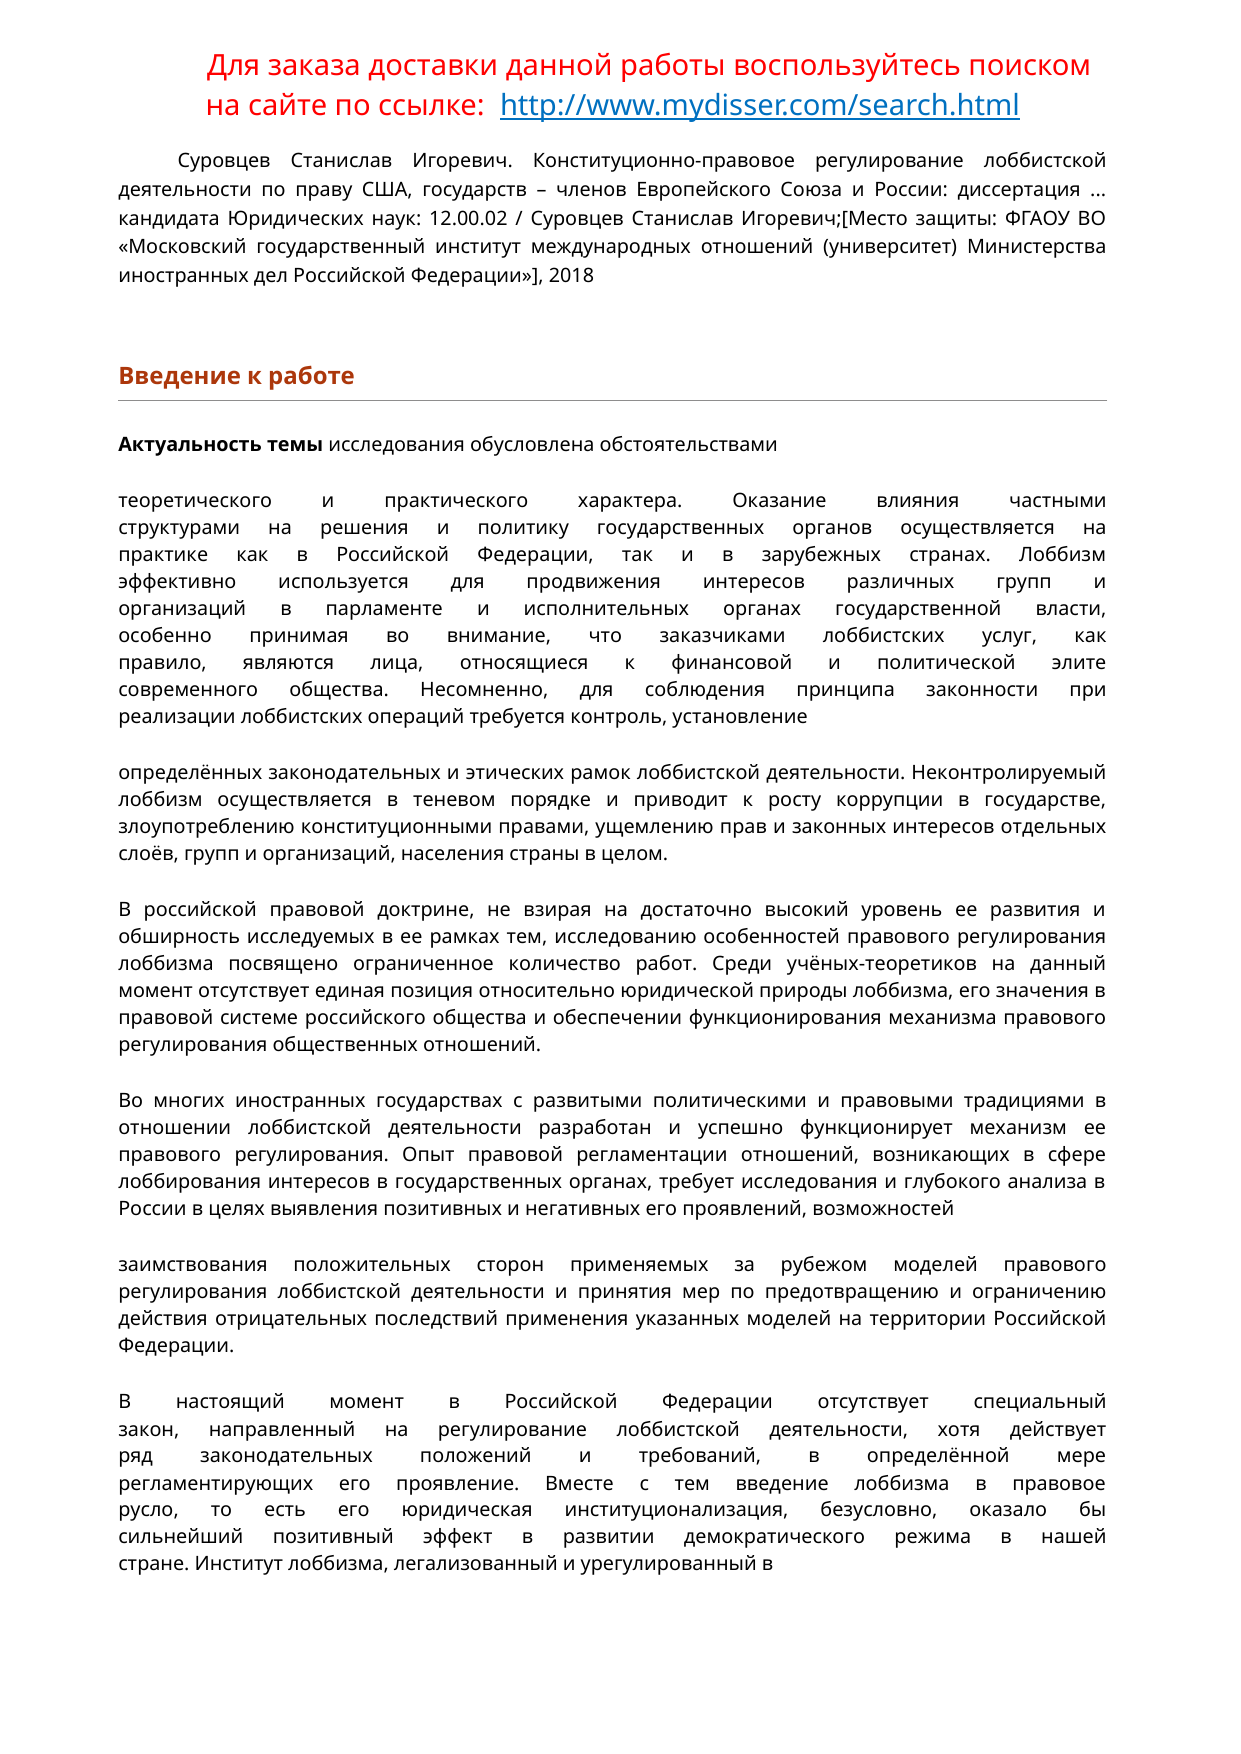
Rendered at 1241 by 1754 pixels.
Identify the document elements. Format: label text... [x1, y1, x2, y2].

text Введение к работе [118, 359, 1107, 400]
text Во многих иностранных государствах с развитыми политическими и правовыми традициями в отношении лоббистской деятельности разработан и успешно функционирует механизм ее правового регулирования. Опыт правовой регламентации отношений, возникающих в сфере лоббирования интересов в государственных органах, требует исследования и глубокого анализа в России в целях выявления позитивных и негативных его проявлений, возможностей [118, 1087, 1107, 1222]
text В российской правовой доктрине, не взирая на достаточно высокий уровень ее развития и обширность исследуемых в ее рамках тем, исследованию особенностей правового регулирования лоббизма посвящено ограниченное количество работ. Среди учёных-теоретиков на данный момент отсутствует единая позиция относительно юридической природы лоббизма, его значения в правовой системе российского общества и обеспечении функционирования механизма правового регулирования общественных отношений. [118, 896, 1107, 1057]
text теоретического и практического характера. Оказание влияния частными структурами на решения и политику государственных органов осуществляется на практике как в Российской Федерации, так и в зарубежных странах. Лоббизм эффективно используется для продвижения интересов различных групп и организаций в парламенте и исполнительных органах государственной власти, особенно принимая во внимание, что заказчиками лоббистских услуг, как правило, являются лица, относящиеся к финансовой и политической элите современного общества. Несомненно, для соблюдения принципа законности при реализации лоббистских операций требуется контроль, установление [118, 487, 1107, 729]
text Суровцев Станислав Игоревич. Конституционно-правовое регулирование лоббистской деятельности по праву США, государств – членов Европейского Союза и России: диссертация ... кандидата Юридических наук: 12.00.02 / Суровцев Станислав Игоревич;[Место защиты: ФГАОУ ВО «Московский государственный институт международных отношений (университет) Министерства иностранных дел Российской Федерации»], 2018 [118, 144, 1107, 175]
text определённых законодательных и этических рамок лоббистской деятельности. Неконтролируемый лоббизм осуществляется в теневом порядке и приводит к росту коррупции в государстве, злоупотреблению конституционными правами, ущемлению прав и законных интересов отдельных слоёв, групп и организаций, населения страны в целом. [118, 758, 1107, 866]
text В настоящий момент в Российской Федерации отсутствует специальный закон, направленный на регулирование лоббистской деятельности, хотя действует ряд законодательных положений и требований, в определённой мере регламентирующих его проявление. Вместе с тем введение лоббизма в правовое русло, то есть его юридическая институционализация, безусловно, оказало бы сильнейший позитивный эффект в развитии демократического режима в нашей стране. Институт лоббизма, легализованный и урегулированный в [118, 1388, 1107, 1577]
text заимствования положительных сторон применяемых за рубежом моделей правового регулирования лоббистской деятельности и принятия мер по предотвращению и ограничению действия отрицательных последствий применения указанных моделей на территории Российской Федерации. [118, 1251, 1107, 1359]
text Актуальность темы исследования обусловлена обстоятельствами [118, 430, 1107, 457]
text Суровцев Станислав Игоревич. Конституционно-правовое регулирование лоббистской деятельности по праву США, государств – членов Европейского Союза и России: диссертация ... кандидата Юридических наук: 12.00.02 / Суровцев Станислав Игоревич;[Место защиты: ФГАОУ ВО «Московский государственный институт международных отношений (университет) Министерства иностранных дел Российской Федерации»], 2018 [118, 259, 1107, 288]
